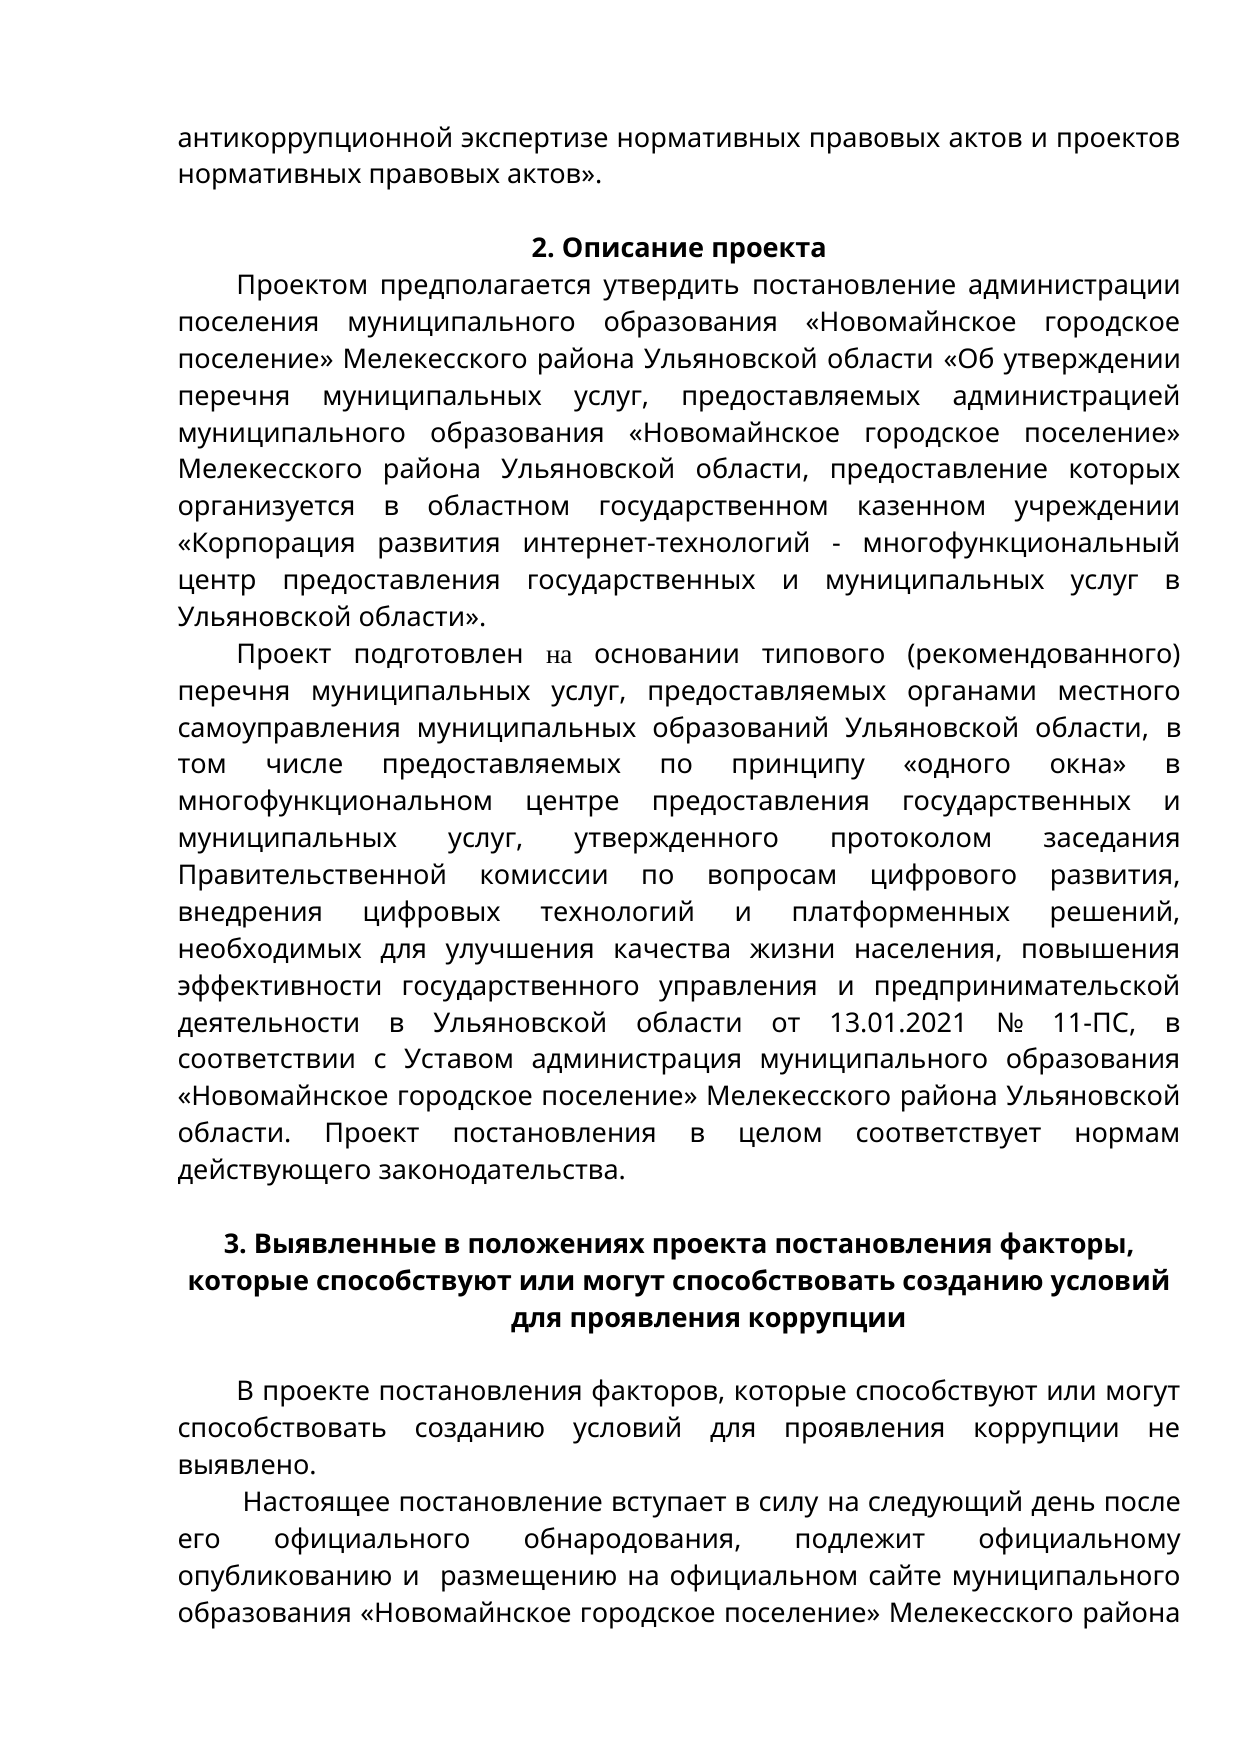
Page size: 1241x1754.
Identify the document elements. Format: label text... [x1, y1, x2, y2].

text 2. Описание проекта [177, 229, 1181, 266]
text В проекте постановления факторов, которые способствуют или могут способствовать созданию условий для проявления коррупции не выявлено. [177, 1372, 1181, 1482]
text Проектом предполагается утвердить постановление администрации поселения муниципального образования «Новомайнское городское поселение» Мелекесского района Ульяновской области «Об утверждении перечня муниципальных услуг, предоставляемых администрацией муниципального образования «Новомайнское городское поселение» Мелекесского района Ульяновской области, предоставление которых организуется в областном государственном казенном учреждении «Корпорация развития интернет-технологий - многофункциональный центр предоставления государственных и муниципальных услуг в Ульяновской области». [177, 266, 1181, 634]
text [177, 1482, 1181, 1630]
text 3. Выявленные в положениях проекта постановления факторы, которые способствуют или могут способствовать созданию условий [177, 1224, 1181, 1298]
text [177, 118, 1181, 192]
text Проект подготовлен на основании типового (рекомендованного) перечня муниципальных услуг, предоставляемых органами местного самоуправления муниципальных образований Ульяновской области, в том числе предоставляемых по принципу «одного окна» в многофункциональном центре предоставления государственных и муниципальных услуг, утвержденного протоколом заседания Правительственной комиссии по вопросам цифрового развития, внедрения цифровых технологий и платформенных решений, необходимых для улучшения качества жизни населения, повышения эффективности государственного управления и предпринимательской деятельности в Ульяновской области от 13.01.2021 № 11-ПС, в соответствии с Уставом администрация муниципального образования «Новомайнское городское поселение» Мелекесского района Ульяновской области. Проект постановления в целом соответствует нормам действующего законодательства. [177, 634, 1181, 1187]
text для проявления коррупции [177, 1298, 1181, 1335]
